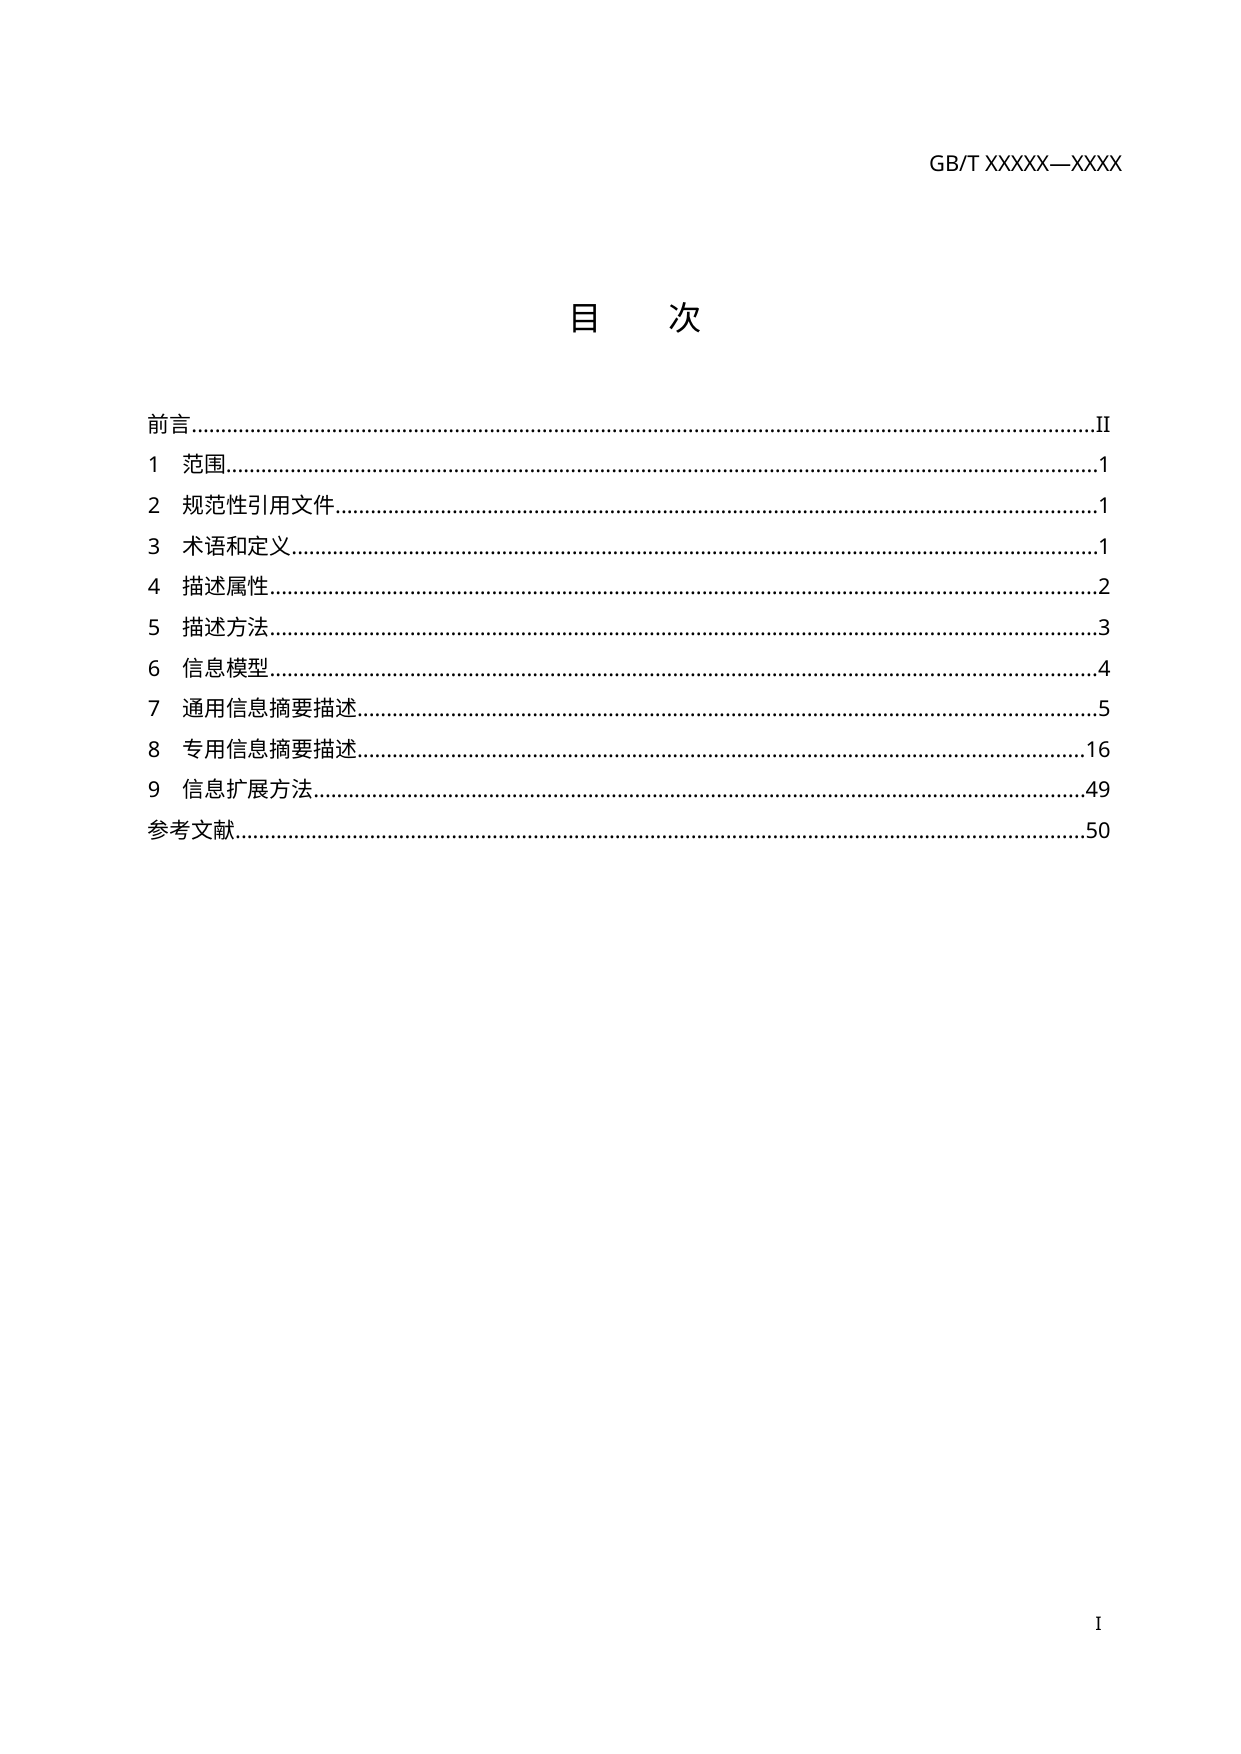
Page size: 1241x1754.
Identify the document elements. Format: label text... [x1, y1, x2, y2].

text 前言 II [148, 407, 1122, 439]
text 目 次 [148, 283, 1122, 348]
text 1 范围 1 [148, 447, 1122, 480]
text 2 规范性引用文件 1 [148, 488, 1122, 520]
text 3 术语和定义 1 [148, 528, 1122, 561]
text 9 信息扩展方法 49 [148, 772, 1122, 805]
text 6 信息模型 4 [148, 650, 1122, 683]
text 5 描述方法 3 [148, 610, 1122, 642]
text 8 专用信息摘要描述 16 [148, 732, 1122, 764]
text 参考文献 50 [148, 813, 1122, 845]
text 7 通用信息摘要描述 5 [148, 691, 1122, 723]
text 4 描述属性 2 [148, 569, 1122, 602]
